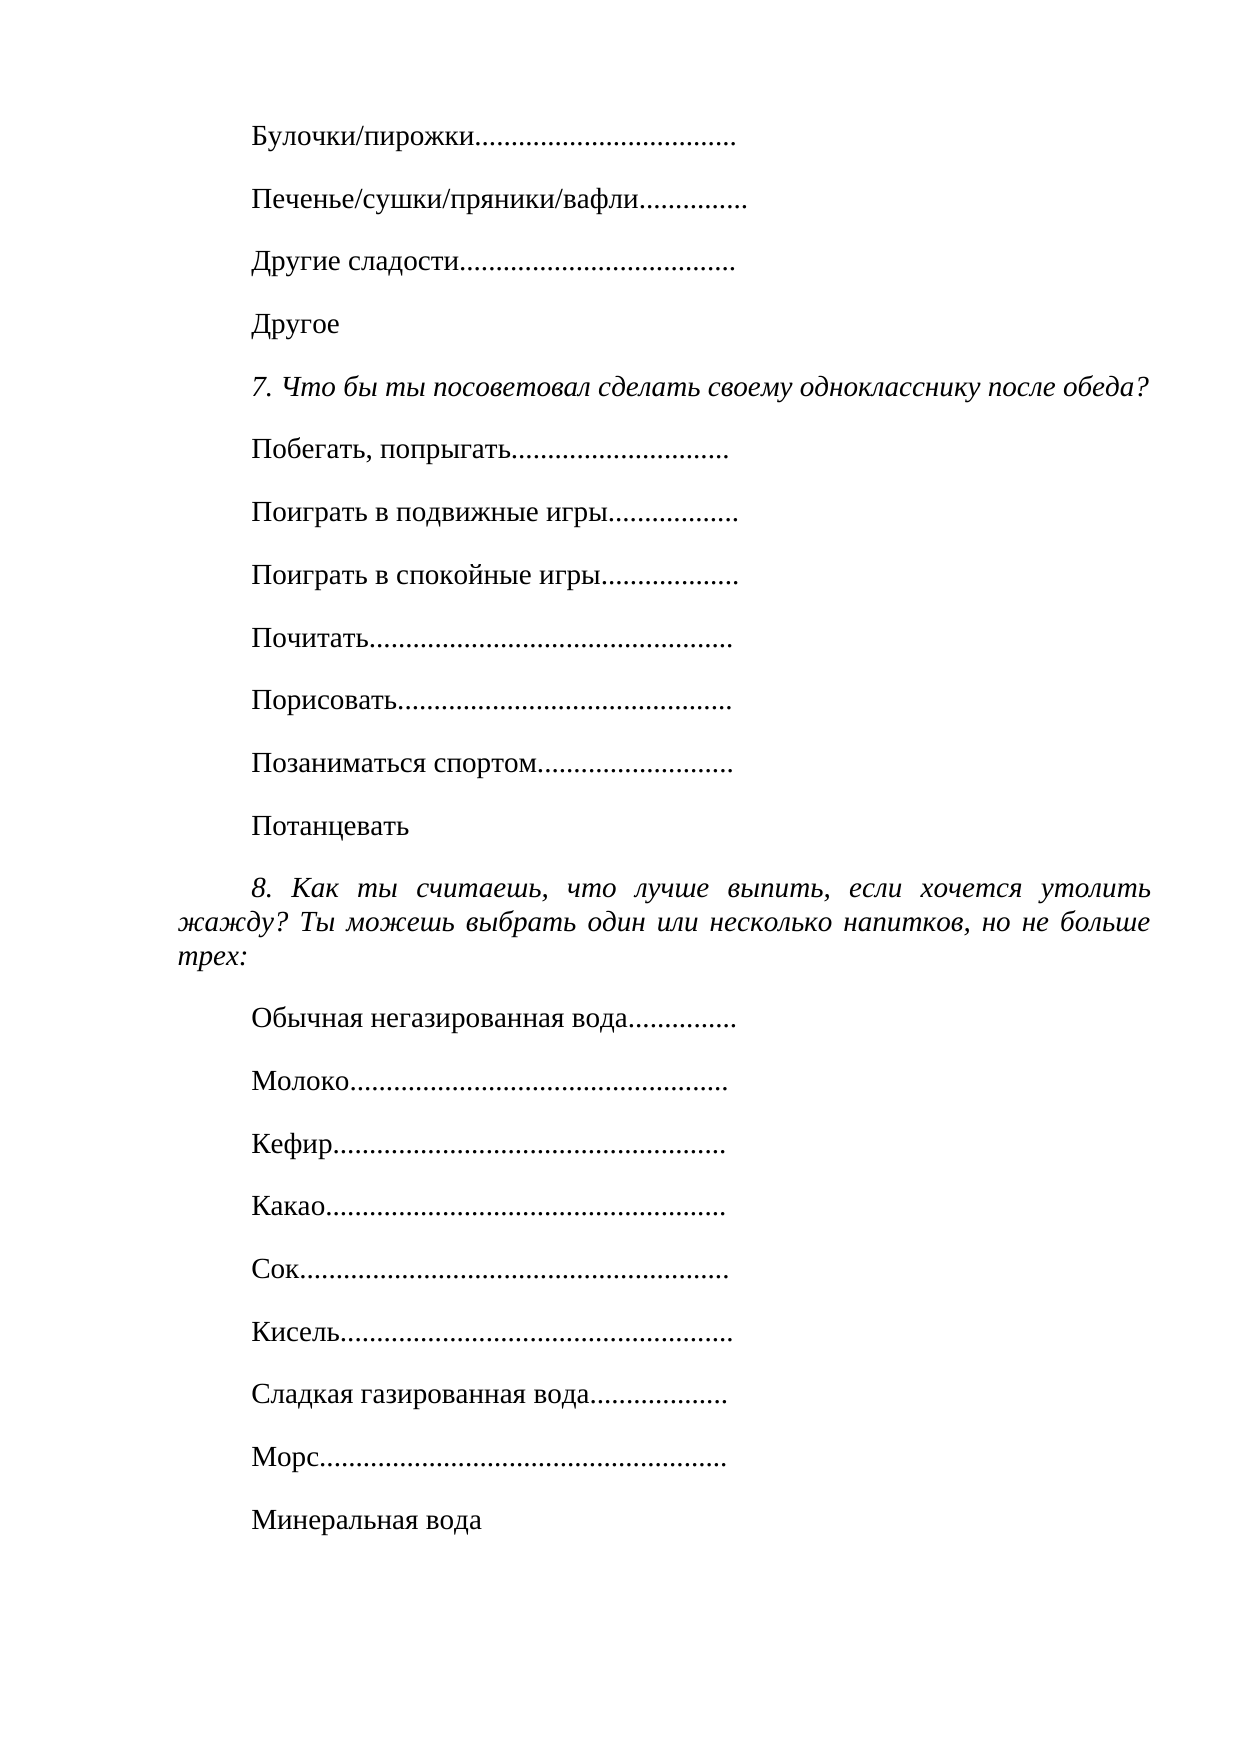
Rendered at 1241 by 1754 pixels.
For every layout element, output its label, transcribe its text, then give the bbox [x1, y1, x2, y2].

text Какао....................................................... [177, 1188, 1152, 1222]
text Минеральная вода [177, 1502, 1152, 1536]
text Сок........................................................... [177, 1251, 1152, 1285]
text Поиграть в спокойные игры................... [177, 557, 1152, 591]
text Кисель...................................................... [177, 1314, 1152, 1347]
text Обычная негазированная вода............... [177, 1000, 1152, 1034]
text Побегать, попрыгать.............................. [177, 432, 1152, 465]
text Другие сладости...................................... [177, 243, 1152, 277]
text Молоко.................................................... [177, 1063, 1152, 1097]
text 8. Как ты считаешь, что лучше выпить, если хочется утолить жажду? Ты можешь выбрать один или несколько напитков, но не больше трех: [177, 871, 1152, 971]
text Почитать.................................................. [177, 620, 1152, 653]
text Печенье/сушки/пряники/вафли............... [177, 181, 1152, 214]
text Булочки/пирожки.................................... [177, 118, 1152, 152]
text Другое [177, 306, 1152, 340]
text Потанцевать [177, 808, 1152, 841]
text Сладкая газированная вода................... [177, 1377, 1152, 1410]
text 7. Что бы ты посоветовал сделать своему однокласснику после обеда? [177, 369, 1152, 402]
text Порисовать.............................................. [177, 682, 1152, 716]
text Позаниматься спортом........................... [177, 745, 1152, 779]
text Поиграть в подвижные игры.................. [177, 494, 1152, 528]
text Морс........................................................ [177, 1439, 1152, 1473]
text Кефир...................................................... [177, 1126, 1152, 1159]
